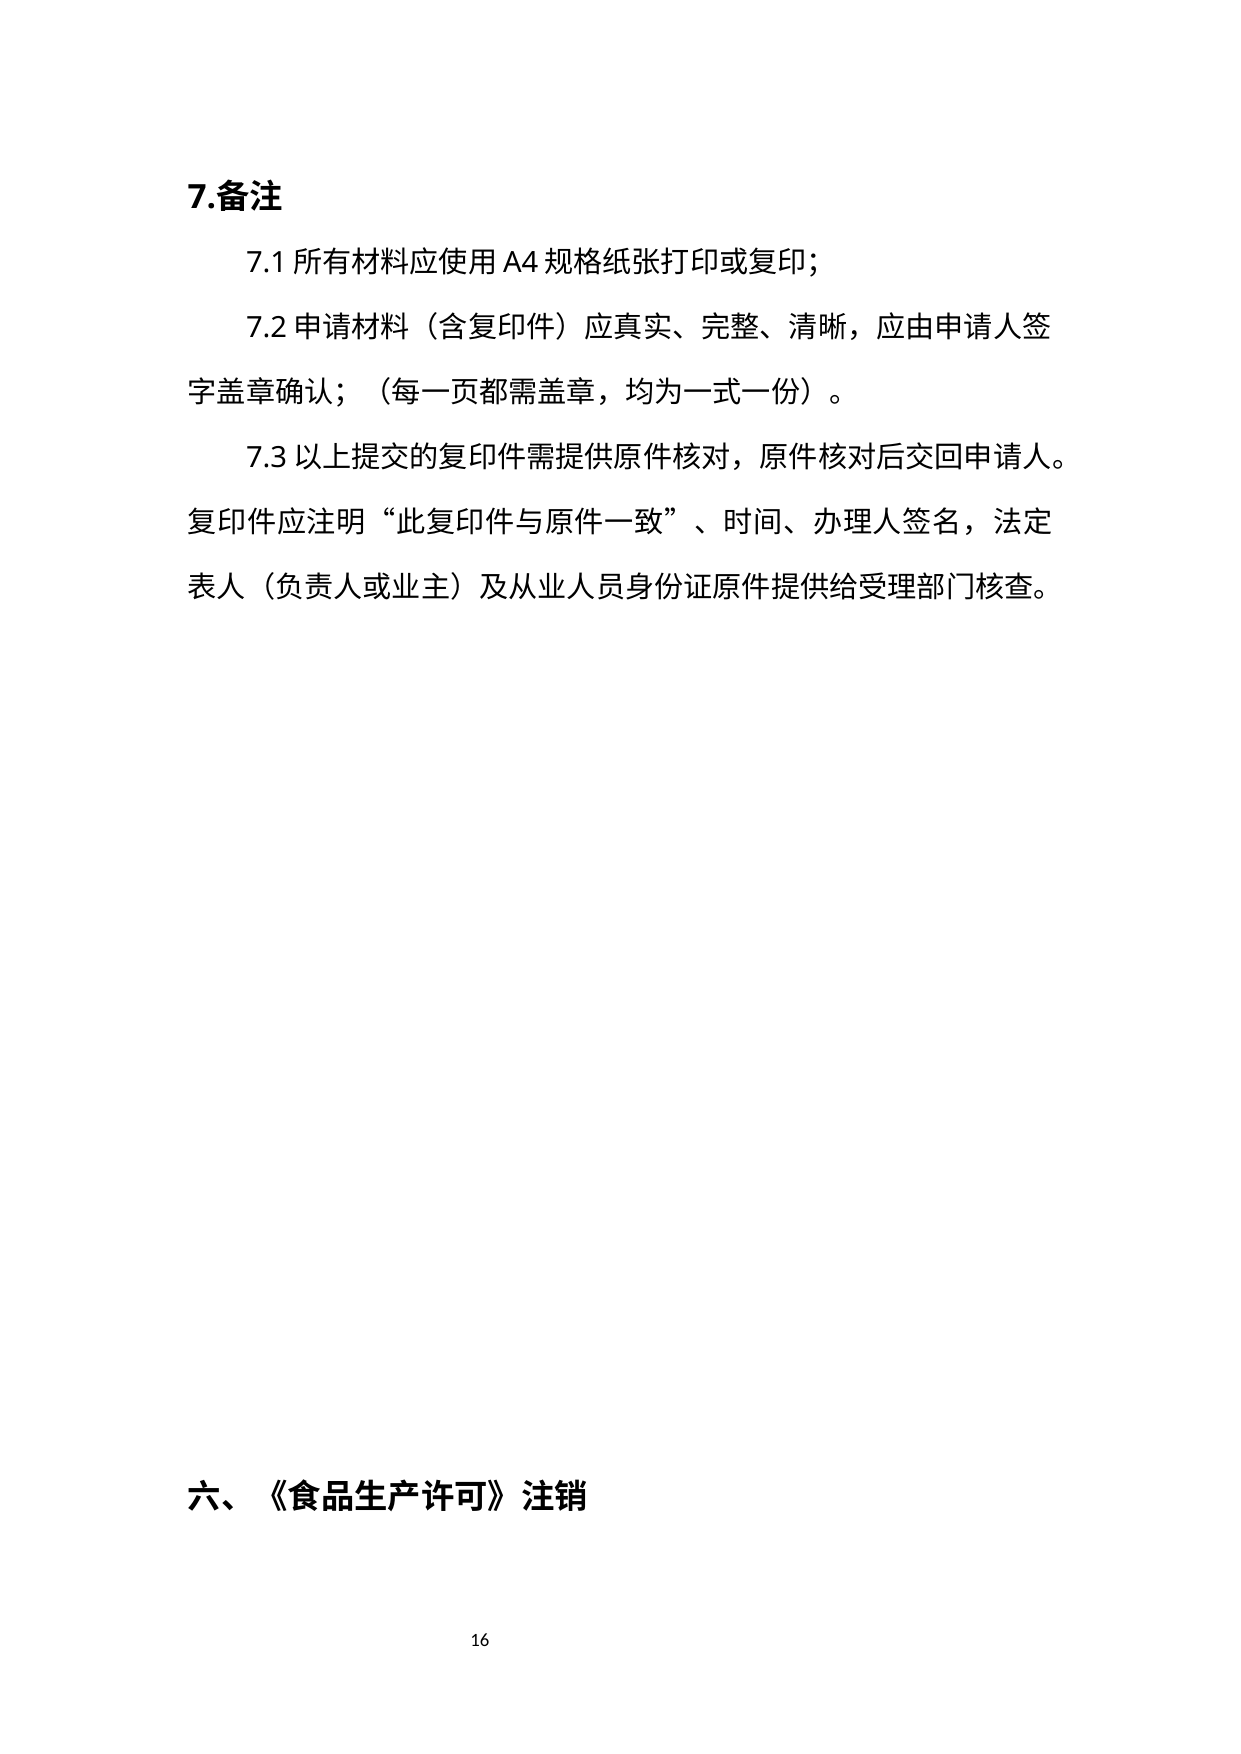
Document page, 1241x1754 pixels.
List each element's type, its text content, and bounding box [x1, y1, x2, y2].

text 7.备注 [187, 162, 1053, 227]
text 六、《食品生产许可》注销 [187, 1462, 1053, 1527]
text 7.3以上提交的复印件需提供原件核对，原件核对后交回申请人。复印件应注明“此复印件与原件一致”、时间、办理人签名，法定表人（负责人或业主）及从业人员身份证原件提供给受理部门核查。 [187, 422, 1053, 617]
text 7.1所有材料应使用A4规格纸张打印或复印； [187, 227, 1053, 292]
text 7.2申请材料（含复印件）应真实、完整、清晰，应由申请人签字盖章确认；（每一页都需盖章，均为一式一份）。 [187, 292, 1053, 422]
